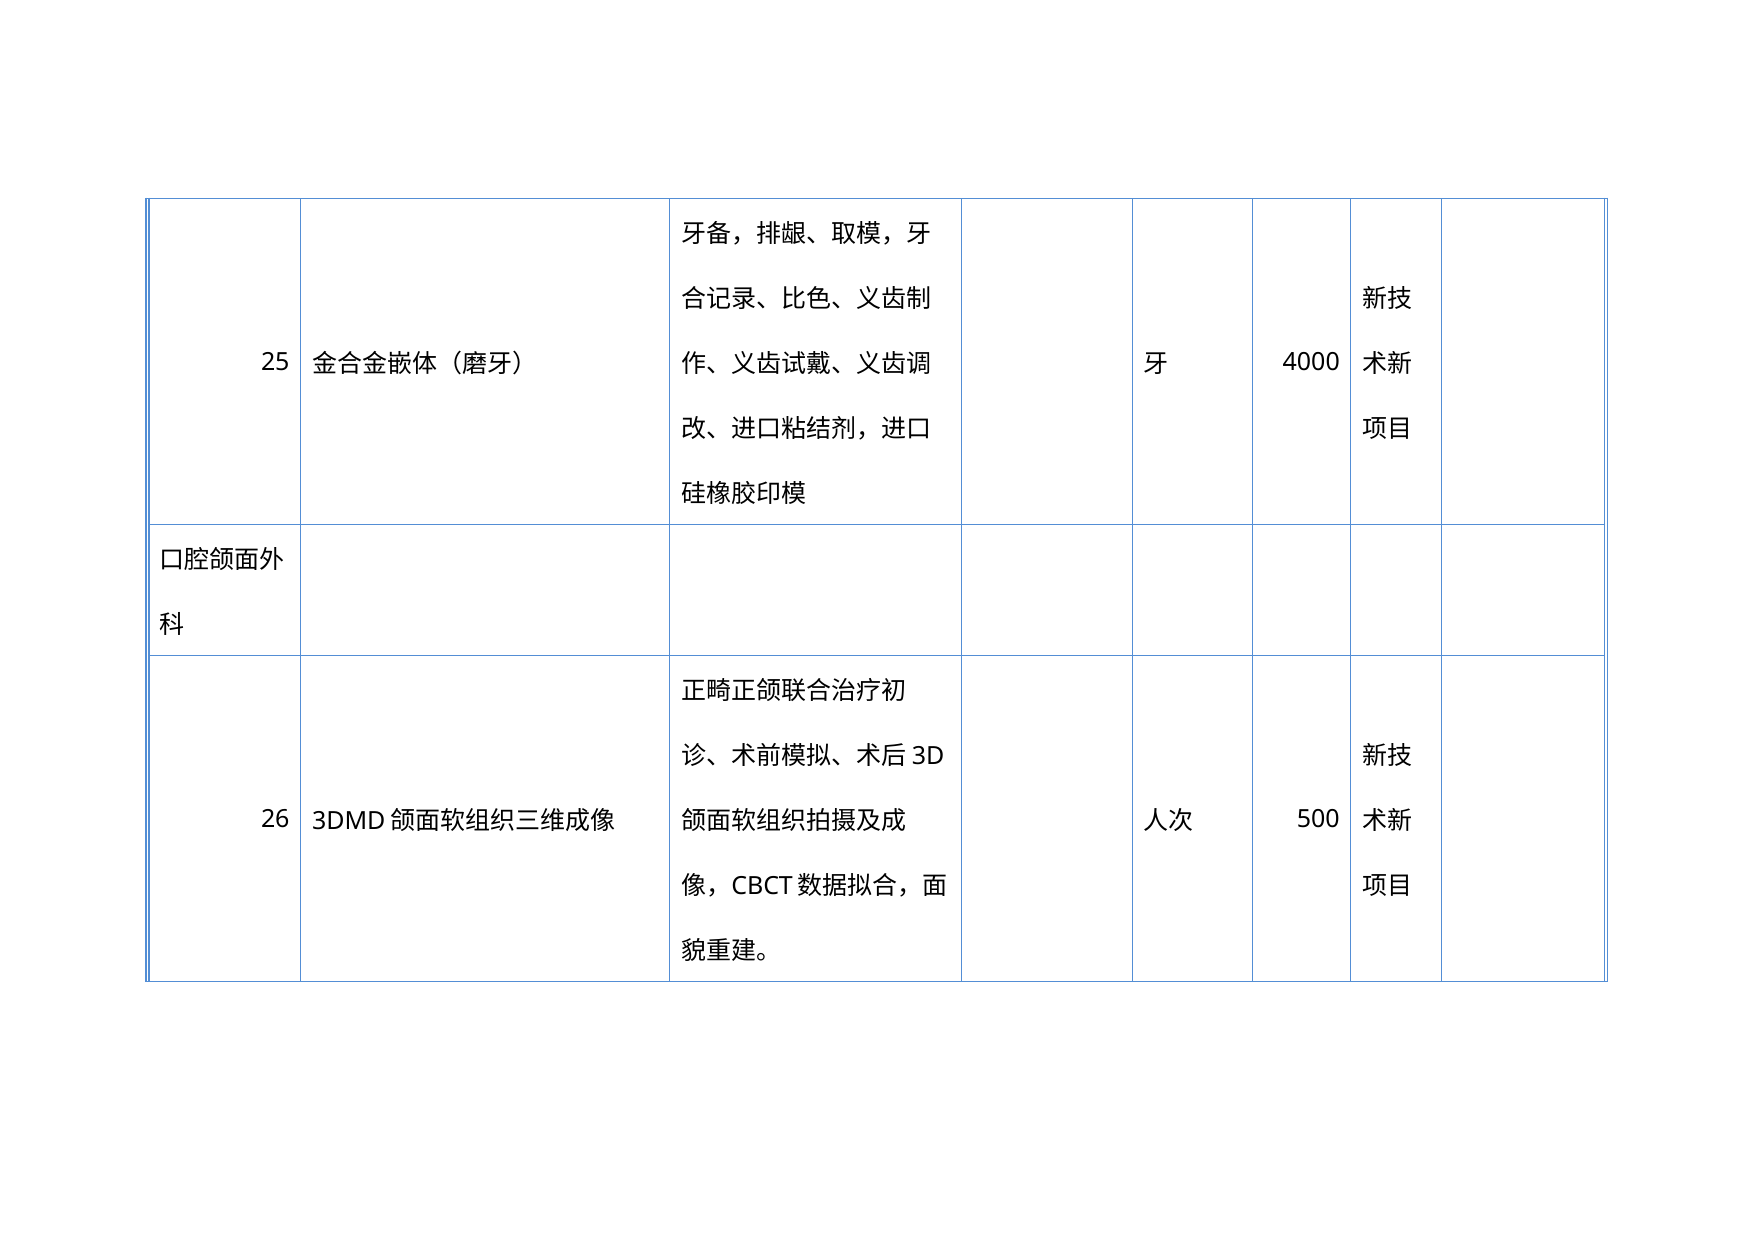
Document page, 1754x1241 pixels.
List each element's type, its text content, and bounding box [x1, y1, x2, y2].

table_cell 25 [150, 199, 300, 524]
table_cell 牙备，排龈、取模，牙合记录、比色、义齿制作、义齿试戴、义齿调改、进口粘结剂，进口硅橡胶印模 [670, 199, 961, 524]
table_cell [962, 525, 1132, 655]
table_cell [1442, 656, 1604, 981]
table_cell [1253, 525, 1350, 655]
table_cell [1351, 525, 1441, 655]
table_cell 金合金嵌体（磨牙） [301, 199, 669, 524]
table_cell [301, 525, 669, 655]
table_cell 26 [150, 656, 300, 981]
table_cell [1442, 525, 1604, 655]
table_cell [1442, 199, 1604, 524]
table_cell 4000 [1253, 199, 1350, 524]
table_cell 口腔颌面外科 [150, 525, 300, 655]
table_cell 牙 [1133, 199, 1252, 524]
table_cell 人次 [1133, 656, 1252, 981]
table_cell 500 [1253, 656, 1350, 981]
table_cell [1133, 525, 1252, 655]
table_cell 3DMD颌面软组织三维成像 [301, 656, 669, 981]
table_cell [962, 656, 1132, 981]
table_cell 新技术新项目 [1351, 656, 1441, 981]
table_cell [670, 525, 961, 655]
table_cell 新技术新项目 [1351, 199, 1441, 524]
table_cell 正畸正颌联合治疗初诊、术前模拟、术后 3D颌面软组织拍摄及成像，CBCT数据拟合，面貌重建。 [670, 656, 961, 981]
table_cell [962, 199, 1132, 524]
